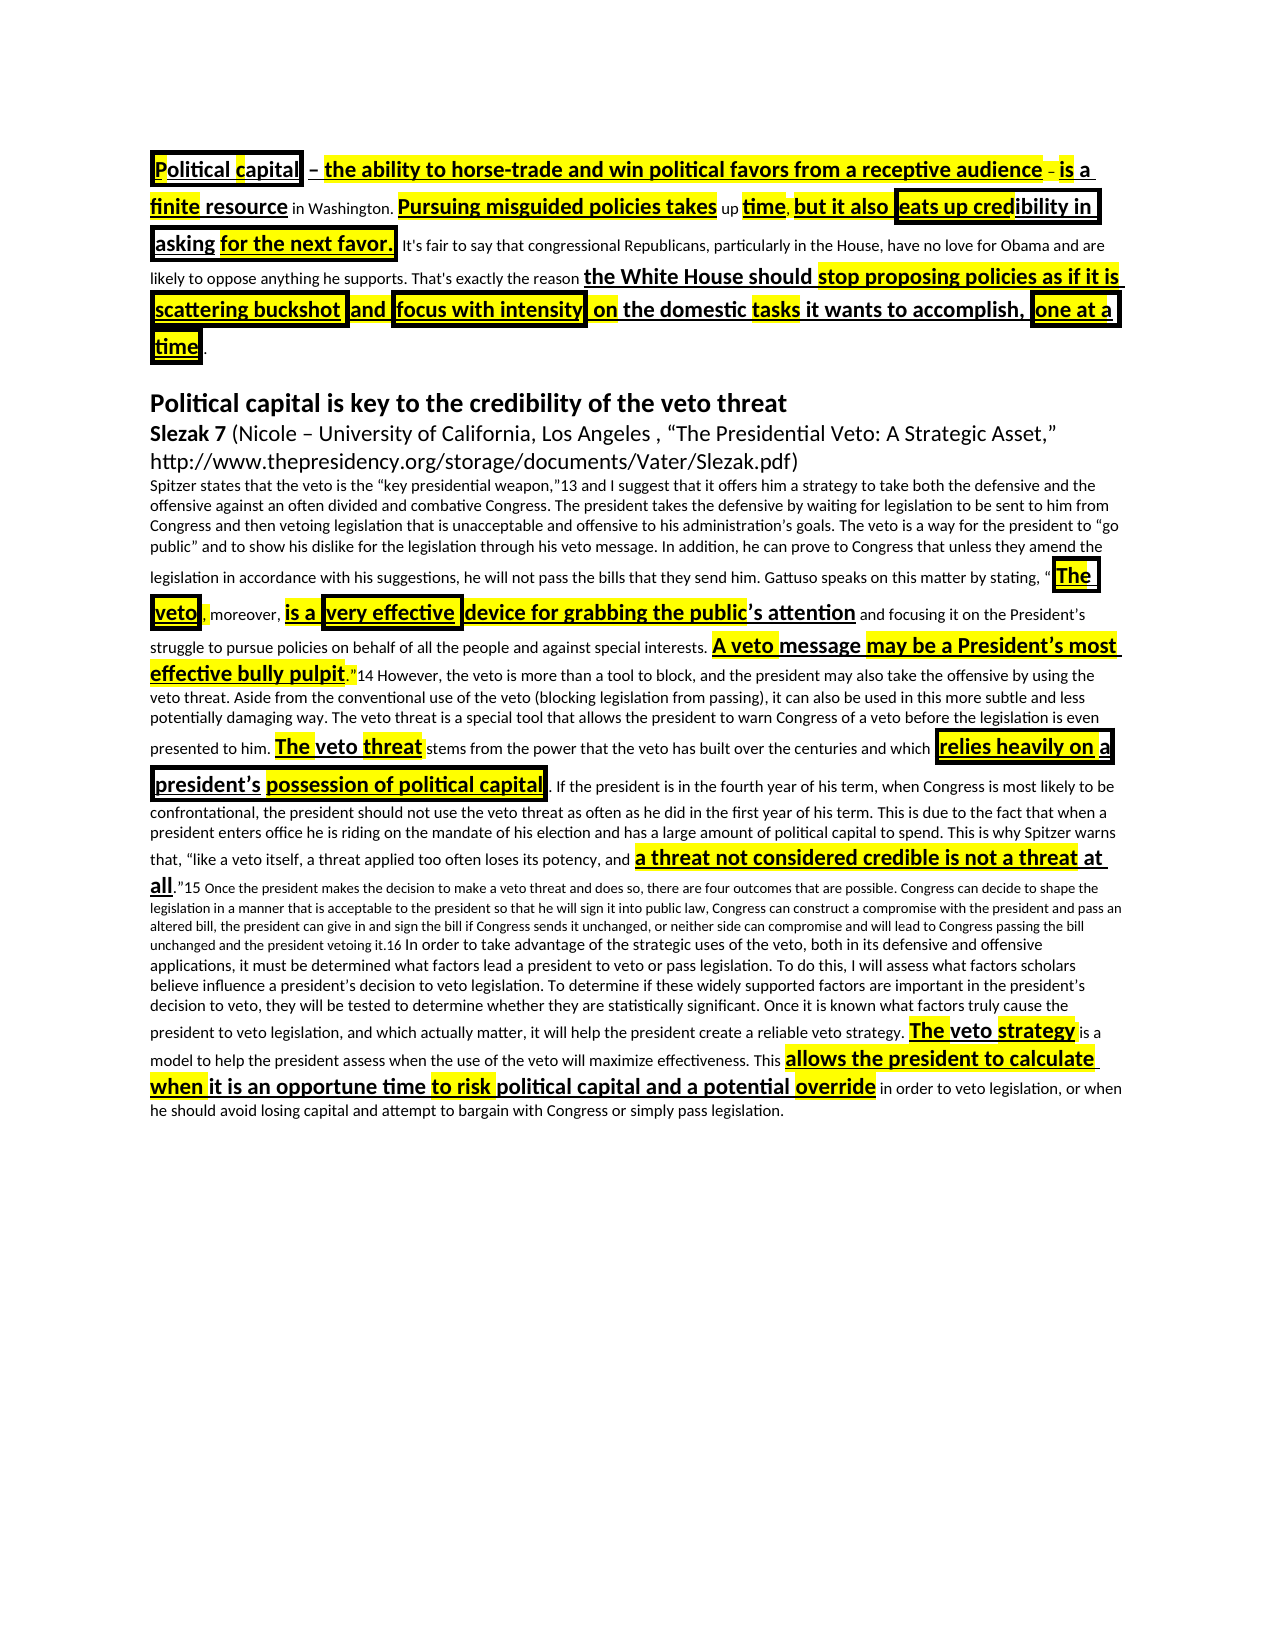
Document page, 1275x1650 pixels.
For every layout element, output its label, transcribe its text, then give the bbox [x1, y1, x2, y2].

subtitle Political capital is key to the credibility of the veto threat [150, 386, 1125, 419]
text Spitzer states that the veto is the “key presidential weapon,”13 and I suggest that it offers him a strategy to take both the defensive and the offensive against an often divided and combative Congress. The president takes the defensive by waiting for legislation to be sent to him from Congress and then vetoing legislation that is unacceptable and offensive to his administration’s goals. The veto is a way for the president to “go public” and to show his dislike for the legislation through his veto message. In addition, he can prove to Congress that unless they amend the legislation in accordance with his suggestions, he will not pass the bills that they send him. Gattuso speaks on this matter by stating, “The veto, moreover, is a very effective device for grabbing the public’s attention and focusing it on the President’s struggle to pursue policies on behalf of all the people and against special interests. A veto message may be a President’s most effective bully pulpit.”14 However, the veto is more than a tool to block, and the president may also take the offensive by using the veto threat. Aside from the conventional use of the veto (blocking legislation from passing), it can also be used in this more subtle and less potentially damaging way. The veto threat is a special tool that allows the president to warn Congress of a veto before the legislation is even presented to him. The veto threat stems from the power that the veto has built over the centuries and which relies heavily on a president’s possession of political capital. If the president is in the fourth year of his term, when Congress is most likely to be confrontational, the president should not use the veto threat as often as he did in the first year of his term. This is due to the fact that when a president enters office he is riding on the mandate of his election and has a large amount of political capital to spend. This is why Spitzer warns that, “like a veto itself, a threat applied too often loses its potency, and a threat not considered credible is not a threat at all.”15 Once the president makes the decision to make a veto threat and does so, there are four outcomes that are possible. Congress can decide to shape the legislation in a manner that is acceptable to the president so that he will sign it into public law, Congress can construct a compromise with the president and pass an altered bill, the president can give in and sign the bill if Congress sends it unchanged, or neither side can compromise and will lead to Congress passing the bill unchanged and the president vetoing it.16 In order to take advantage of the strategic uses of the veto, both in its defensive and offensive applications, it must be determined what factors lead a president to veto or pass legislation. To do this, I will assess what factors scholars believe influence a president’s decision to veto legislation. To determine if these widely supported factors are important in the president’s decision to veto, they will be tested to determine whether they are statistically significant. Once it is known what factors truly cause the president to veto legislation, and which actually matter, it will help the president create a reliable veto strategy. The veto strategy is a model to help the president assess when the use of the veto will maximize effectiveness. This allows the president to calculate when it is an opportune time to risk political capital and a potential override in order to veto legislation, or when he should avoid losing capital and attempt to bargain with Congress or simply pass legislation. [150, 475, 1125, 1120]
text Slezak 7 (Nicole – University of California, Los Angeles , “The Presidential Veto: A Strategic Asset,” http://www.thepresidency.org/storage/documents/Vater/Slezak.pdf) [150, 419, 1125, 475]
text Political capital – the ability to horse-trade and win political favors from a receptive audience – is a finite resource in Washington. Pursuing misguided policies takes up time, but it also eats up credibility in asking for the next favor. It's fair to say that congressional Republicans, particularly in the House, have no love for Obama and are likely to oppose anything he supports. That's exactly the reason the White House should stop proposing policies as if it is scattering buckshot and focus with intensity on the domestic tasks it wants to accomplish, one at a time. [203, 288, 1125, 365]
text Political capital – the ability to horse-trade and win political favors from a receptive audience – is a finite resource in Washington. Pursuing misguided policies takes up time, but it also eats up credibility in asking for the next favor. It's fair to say that congressional Republicans, particularly in the House, have no love for Obama and are likely to oppose anything he supports. That's exactly the reason the White House should stop proposing policies as if it is scattering buckshot and focus with intensity on the domestic tasks it wants to accomplish, one at a time. [150, 150, 1125, 319]
